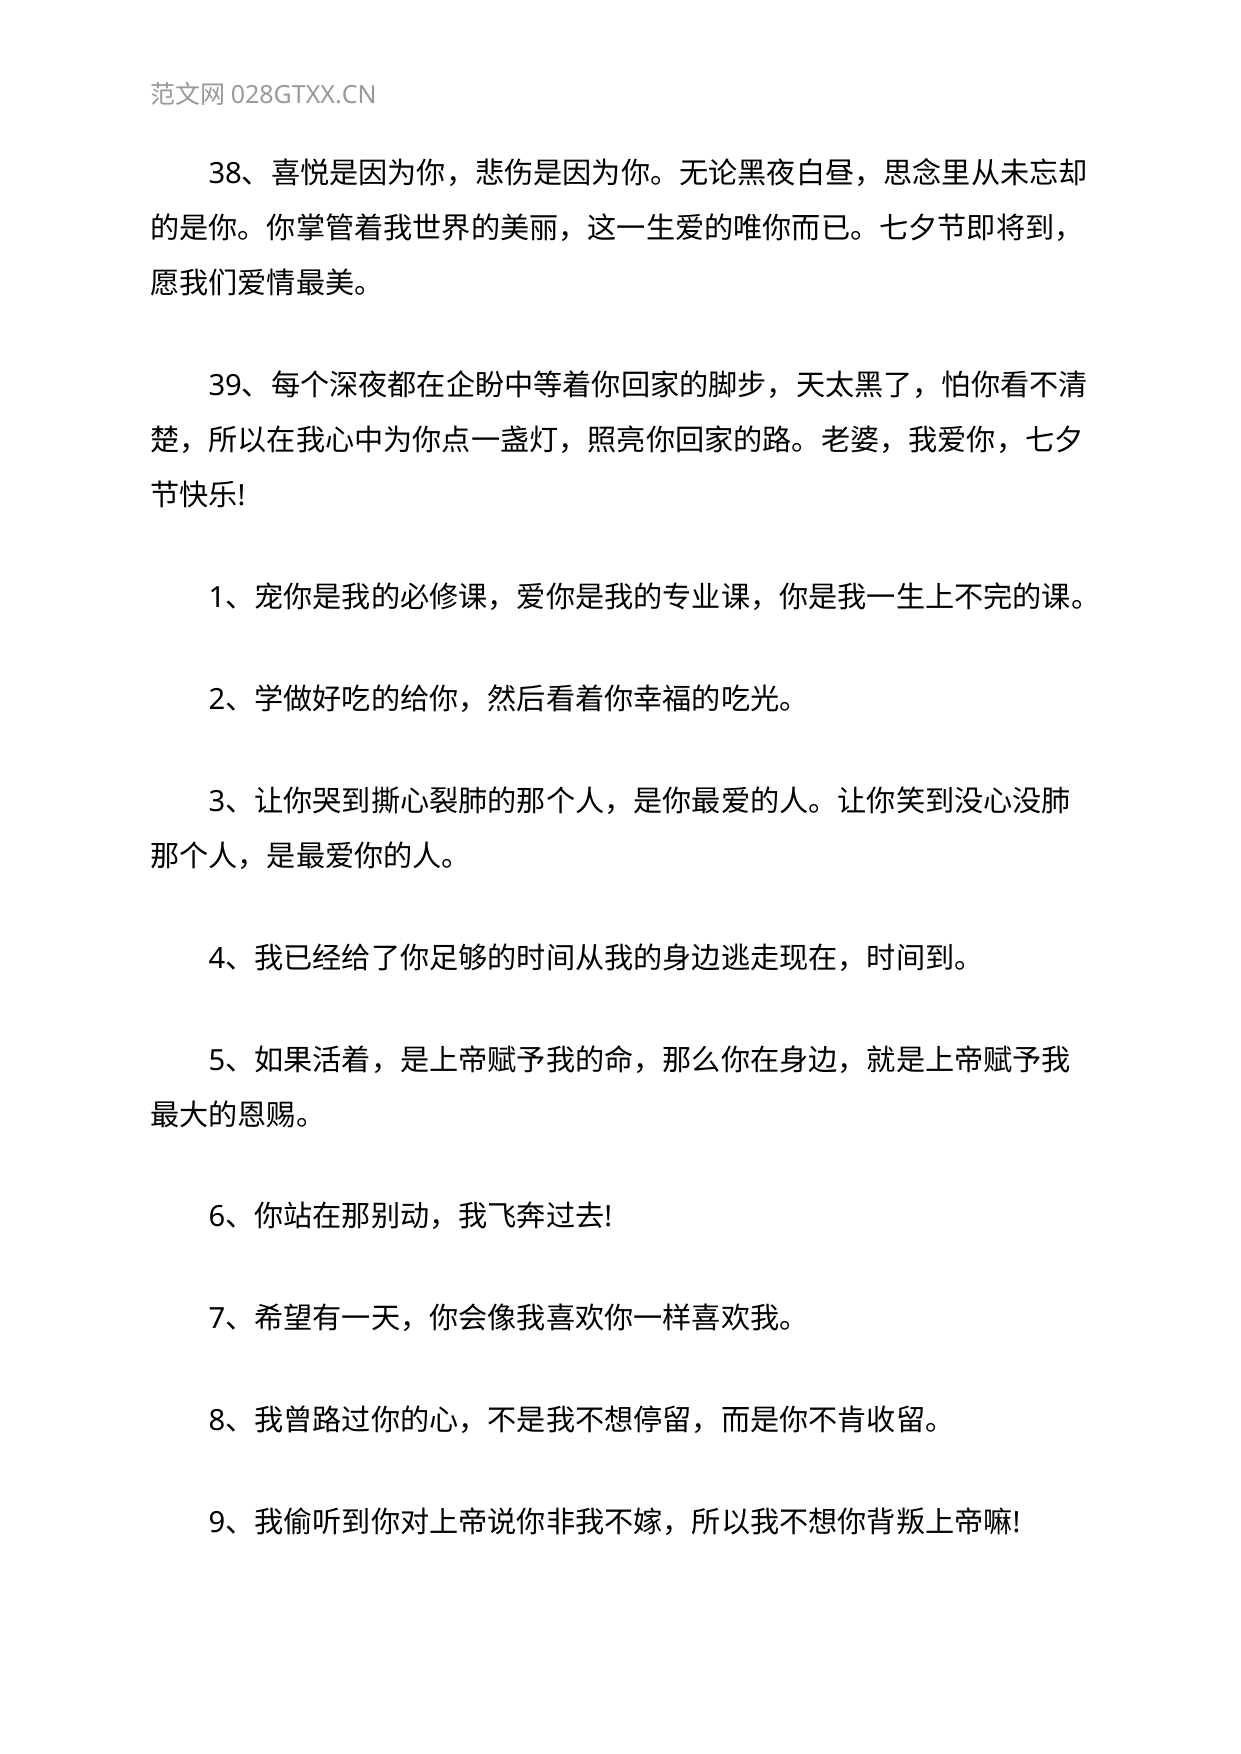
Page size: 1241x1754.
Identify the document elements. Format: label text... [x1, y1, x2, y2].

text 4、我已经给了你足够的时间从我的身边逃走现在，时间到。 [150, 934, 1090, 977]
text 38、喜悦是因为你，悲伤是因为你。无论黑夜白昼，思念里从未忘却的是你。你掌管着我世界的美丽，这一生爱的唯你而已。七夕节即将到，愿我们爱情最美。 [150, 150, 1090, 302]
text 9、我偷听到你对上帝说你非我不嫁，所以我不想你背叛上帝嘛! [150, 1499, 1090, 1541]
text 1、宠你是我的必修课，爱你是我的专业课，你是我一生上不完的课。 [150, 573, 1090, 616]
text 6、你站在那别动，我飞奔过去! [150, 1193, 1090, 1235]
text 3、让你哭到撕心裂肺的那个人，是你最爱的人。让你笑到没心没肺那个人，是最爱你的人。 [150, 777, 1090, 875]
text 39、每个深夜都在企盼中等着你回家的脚步，天太黑了，怕你看不清楚，所以在我心中为你点一盏灯，照亮你回家的路。老婆，我爱你，七夕节快乐! [150, 362, 1090, 514]
text 5、如果活着，是上帝赋予我的命，那么你在身边，就是上帝赋予我最大的恩赐。 [150, 1036, 1090, 1133]
text 7、希望有一天，你会像我喜欢你一样喜欢我。 [150, 1295, 1090, 1337]
text 8、我曾路过你的心，不是我不想停留，而是你不肯收留。 [150, 1397, 1090, 1439]
text 2、学做好吃的给你，然后看着你幸福的吃光。 [150, 676, 1090, 718]
